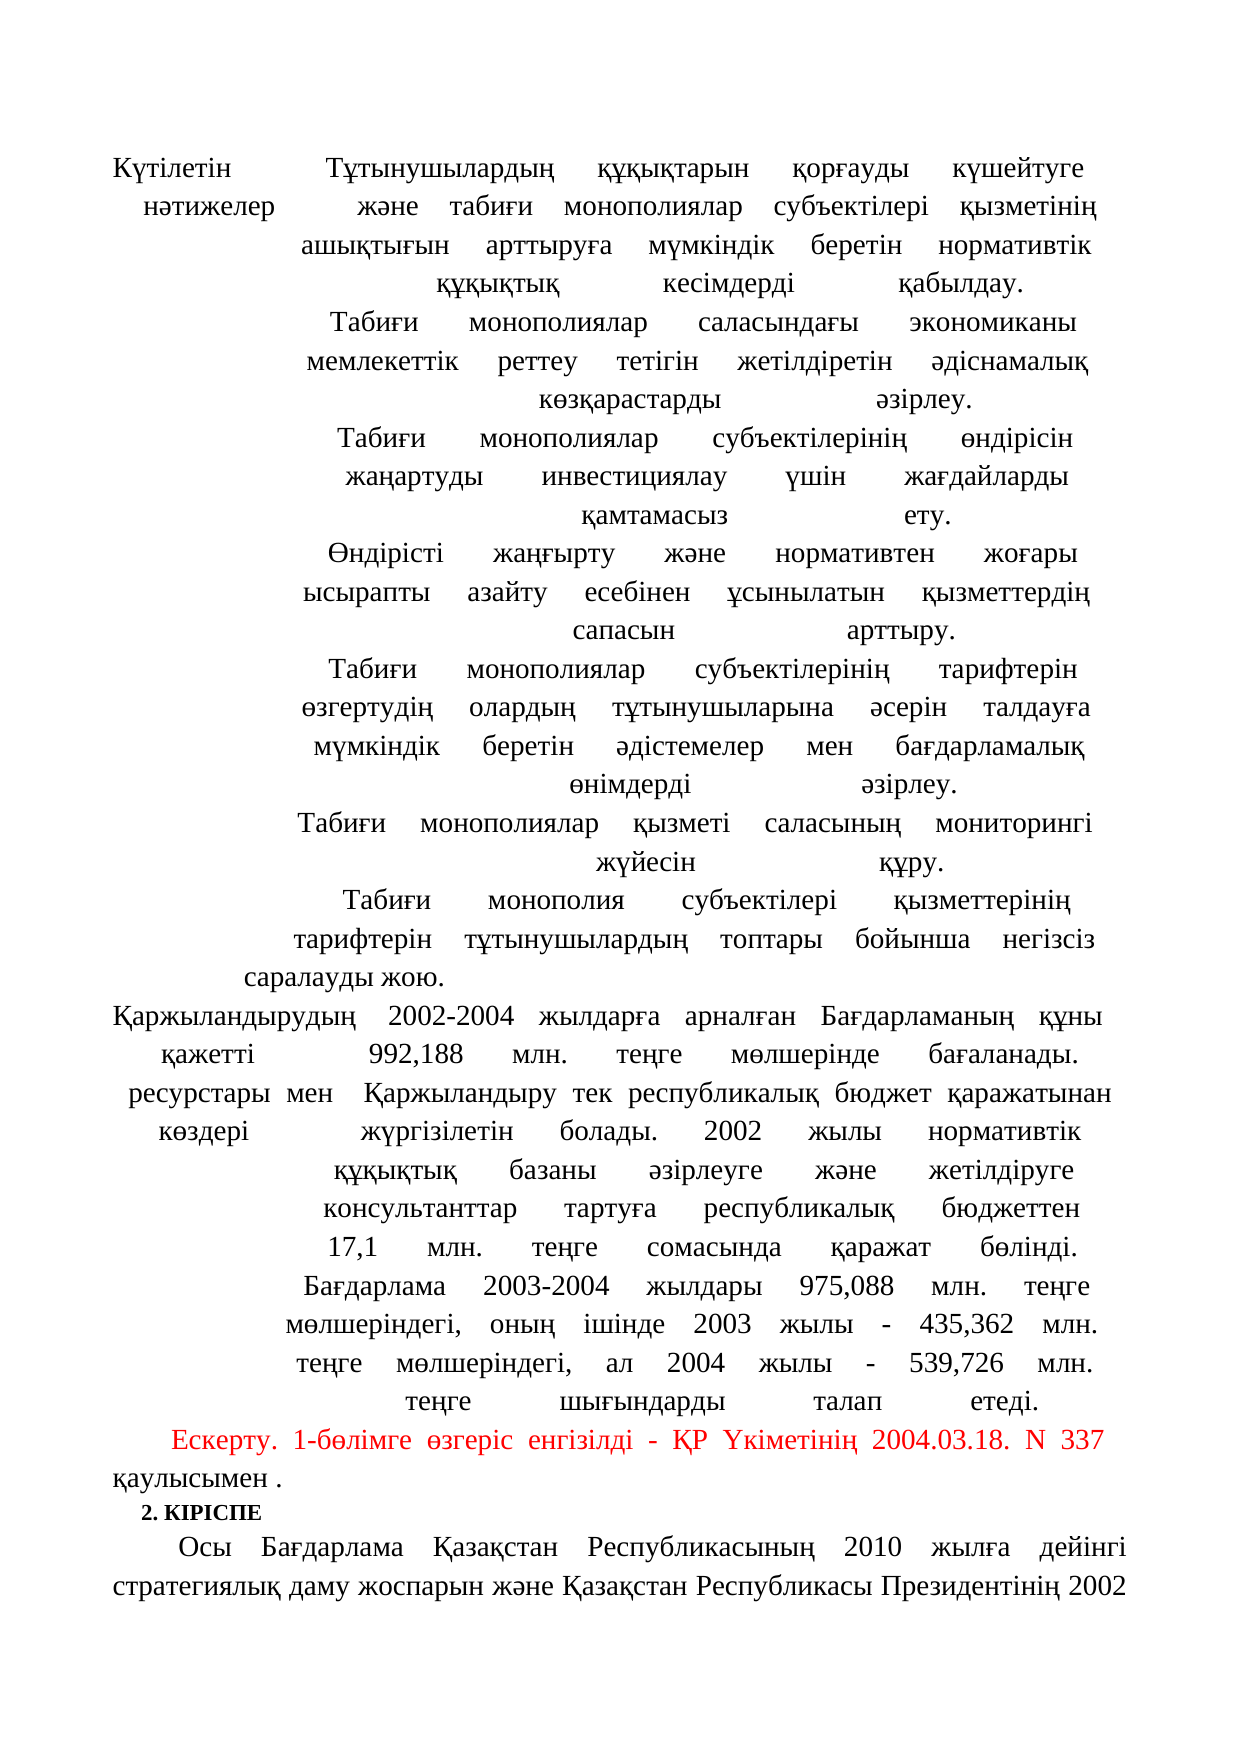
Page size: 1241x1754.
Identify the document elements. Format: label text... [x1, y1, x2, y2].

text 2. КIРIСПЕ [112, 1499, 1128, 1525]
text Күтілетін Тұтынушылардың құқықтарын қорғауды күшейтуге нәтижелер және табиғи монополиялар субъектiлерi қызметiнiң ашықтығын арттыруға мүмкiндiк беретiн нормативтiк құқықтық кесiмдердi қабылдау. Табиғи монополиялар саласындағы экономиканы мемлекеттiк реттеу тетiгiн жетiлдіретiн әдiснамалық көзқарастарды әзiрлеу. Табиғи монополиялар субъектiлерiнiң өндiрiсiн жаңартуды инвестициялау үшiн жағдайларды қамтамасыз ету. Өндiрiстi жаңғырту және нормативтен жоғары ысырапты азайту есебiнен ұсынылатын қызметтердiң сапасын арттыру. Табиғи монополиялар субъектiлерiнiң тарифтерiн өзгертудiң олардың тұтынушыларына әсерiн талдауға мүмкiндiк беретiн әдiстемелер мен бағдарламалық өнімдерді әзірлеу. Табиғи монополиялар қызметi саласының мониторингі жүйесін құру. Табиғи монополия субъектiлерi қызметтерiнiң тарифтерiн тұтынушылардың топтары бойынша негізсiз саралауды жою. [112, 150, 1128, 993]
text Қаржыландырудың 2002-2004 жылдарға арналған Бағдарламаның құны қажетті 992,188 млн. теңге мөлшерiнде бағаланады. ресурстары мен Қаржыландыру тек республикалық бюджет қаражатынан көздері жүргiзiлетiн болады. 2002 жылы нормативтiк құқықтық базаны әзiрлеуге және жетiлдiруге консультанттар тартуға республикалық бюджеттен 17,1 млн. теңге сомасында қаражат бөлiндi. Бағдарлама 2003-2004 жылдары 975,088 млн. теңге мөлшерiндегі, оның iшiнде 2003 жылы - 435,362 млн. теңге мөлшерiндегі, ал 2004 жылы - 539,726 млн. теңге шығындарды талап етедi. Ескерту. 1-бөлімге өзгеріс енгізілді - ҚР Үкіметінің 2004.03.18. N 337 қаулысымен . [112, 998, 1128, 1494]
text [112, 1529, 1128, 1601]
